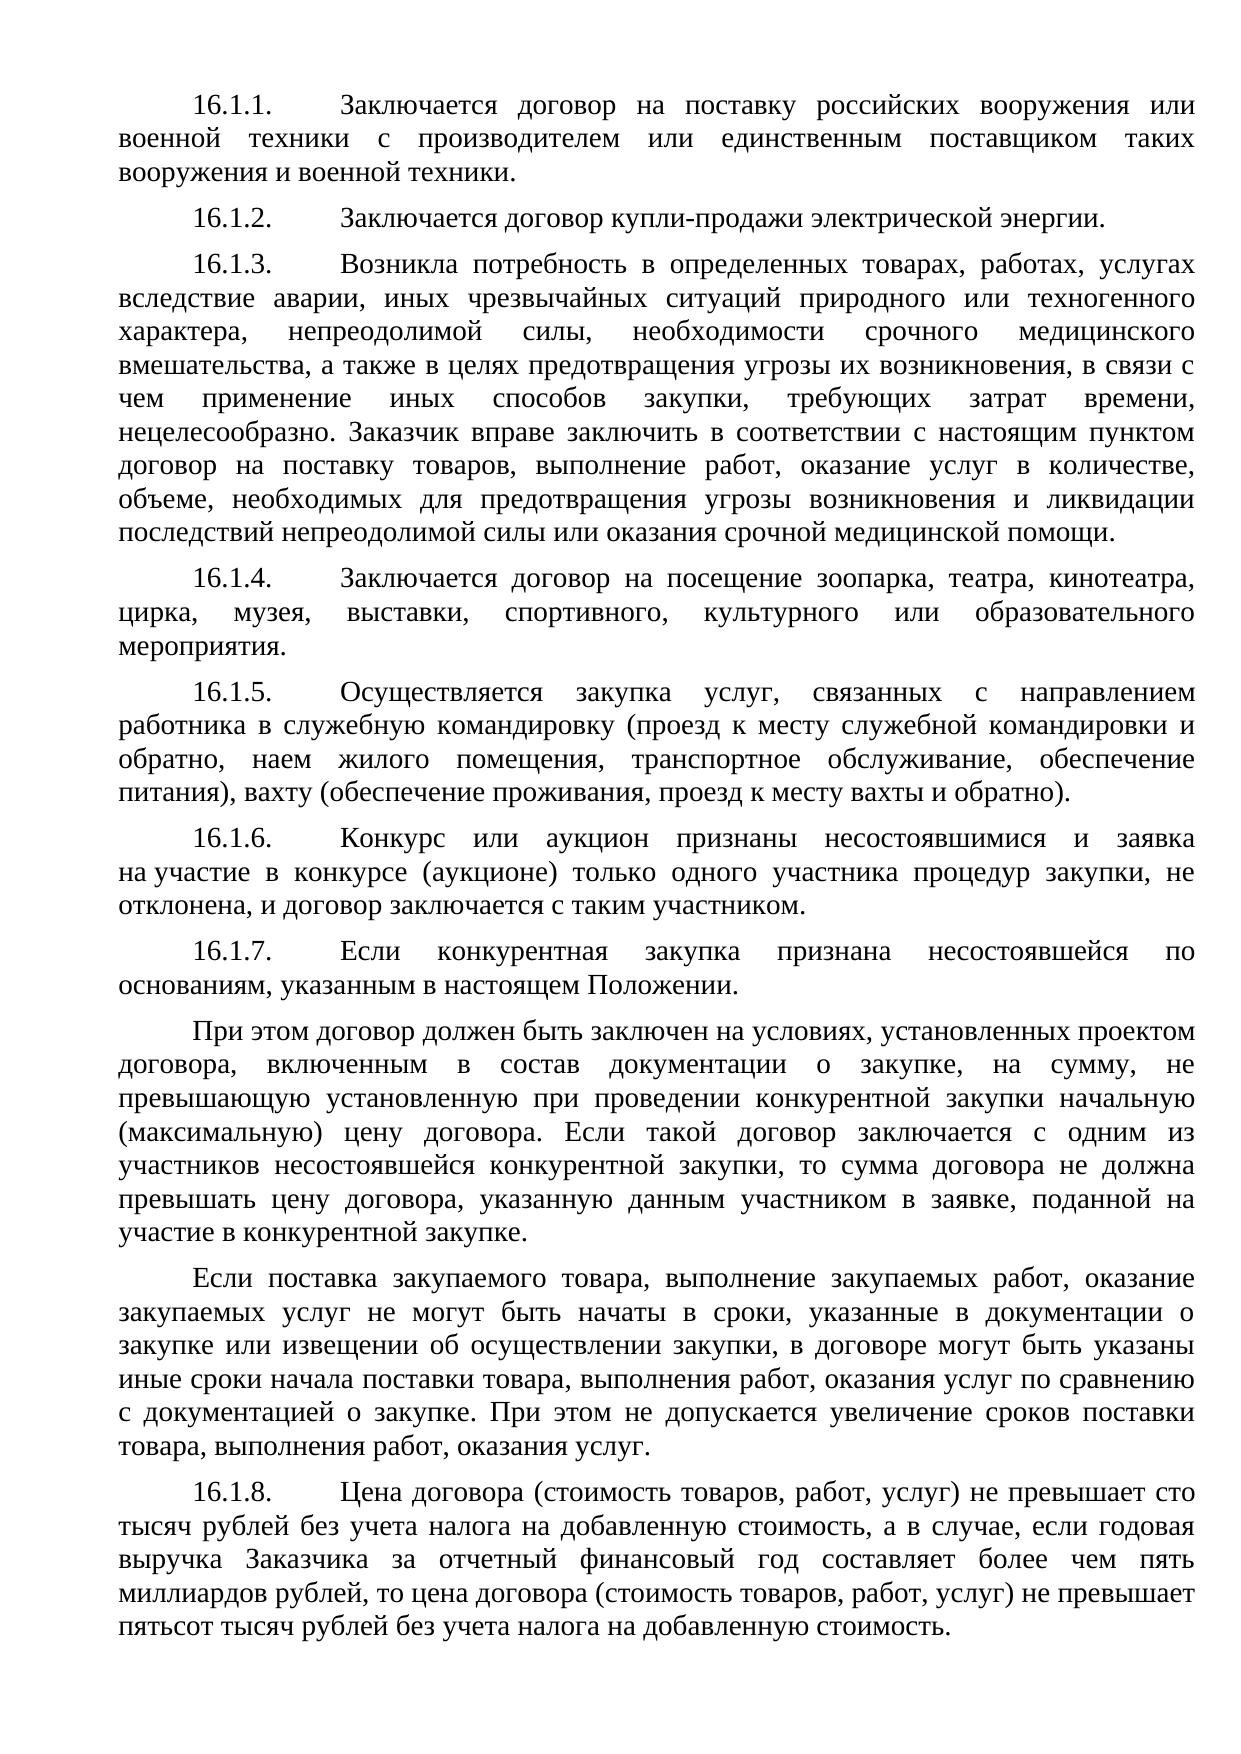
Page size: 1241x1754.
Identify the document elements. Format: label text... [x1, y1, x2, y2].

list Заключается договор купли-продажи электрической энергии. [118, 200, 1196, 234]
list Возникла потребность в определенных товарах, работах, услугах вследствие аварии, иных чрезвычайных ситуаций природного или техногенного характера, непреодолимой силы, необходимости срочного медицинского вмешательства, а также в целях предотвращения угрозы их возникновения, в связи с чем применение иных способов закупки, требующих затрат времени, нецелесообразно. Заказчик вправе заключить в соответствии с настоящим пунктом договор на поставку товаров, выполнение работ, оказание услуг в количестве, объеме, необходимых для предотвращения угрозы возникновения и ликвидации последствий непреодолимой силы или оказания срочной медицинской помощи. [118, 246, 1196, 548]
list Заключается договор на посещение зоопарка, театра, кинотеатра, цирка, музея, выставки, спортивного, культурного или образовательного мероприятия. [118, 561, 1196, 661]
list Конкурс или аукцион признаны несостоявшимися и заявка на участие в конкурсе (аукционе) только одного участника процедур закупки, не отклонена, и договор заключается с таким участником. [118, 820, 1196, 921]
list Если поставка закупаемого товара, выполнение закупаемых работ, оказание закупаемых услуг не могут быть начаты в сроки, указанные в документации о закупке или извещении об осуществлении закупки, в договоре могут быть указаны иные сроки начала поставки товара, выполнения работ, оказания услуг по сравнению с документацией о закупке. При этом не допускается увеличение сроков поставки товара, выполнения работ, оказания услуг. [118, 1260, 1196, 1462]
list Осуществляется закупка услуг, связанных с направлением работника в служебную командировку (проезд к месту служебной командировки и обратно, наем жилого помещения, транспортное обслуживание, обеспечение питания), вахту (обеспечение проживания, проезд к месту вахты и обратно). [118, 674, 1196, 808]
list При этом договор должен быть заключен на условиях, установленных проектом договора, включенным в состав документации о закупке, на сумму, не превышающую установленную при проведении конкурентной закупки начальную (максимальную) цену договора. Если такой договор заключается с одним из участников несостоявшейся конкурентной закупки, то сумма договора не должна превышать цену договора, указанную данным участником в заявке, поданной на участие в конкурентной закупке. [118, 1013, 1196, 1248]
list Цена договора (стоимость товаров, работ, услуг) не превышает сто тысяч рублей без учета налога на добавленную стоимость, а в случае, если годовая выручка Заказчика за отчетный финансовый год составляет более чем пять миллиардов рублей, то цена договора (стоимость товаров, работ, услуг) не превышает пятьсот тысяч рублей без учета налога на добавленную стоимость. [118, 1474, 1196, 1642]
list Если конкурентная закупка признана несостоявшейся по основаниям, указанным в настоящем Положении. [118, 933, 1196, 1001]
list Заключается договор на поставку российских вооружения или военной техники с производителем или единственным поставщиком таких вооружения и военной техники. [118, 87, 1196, 188]
